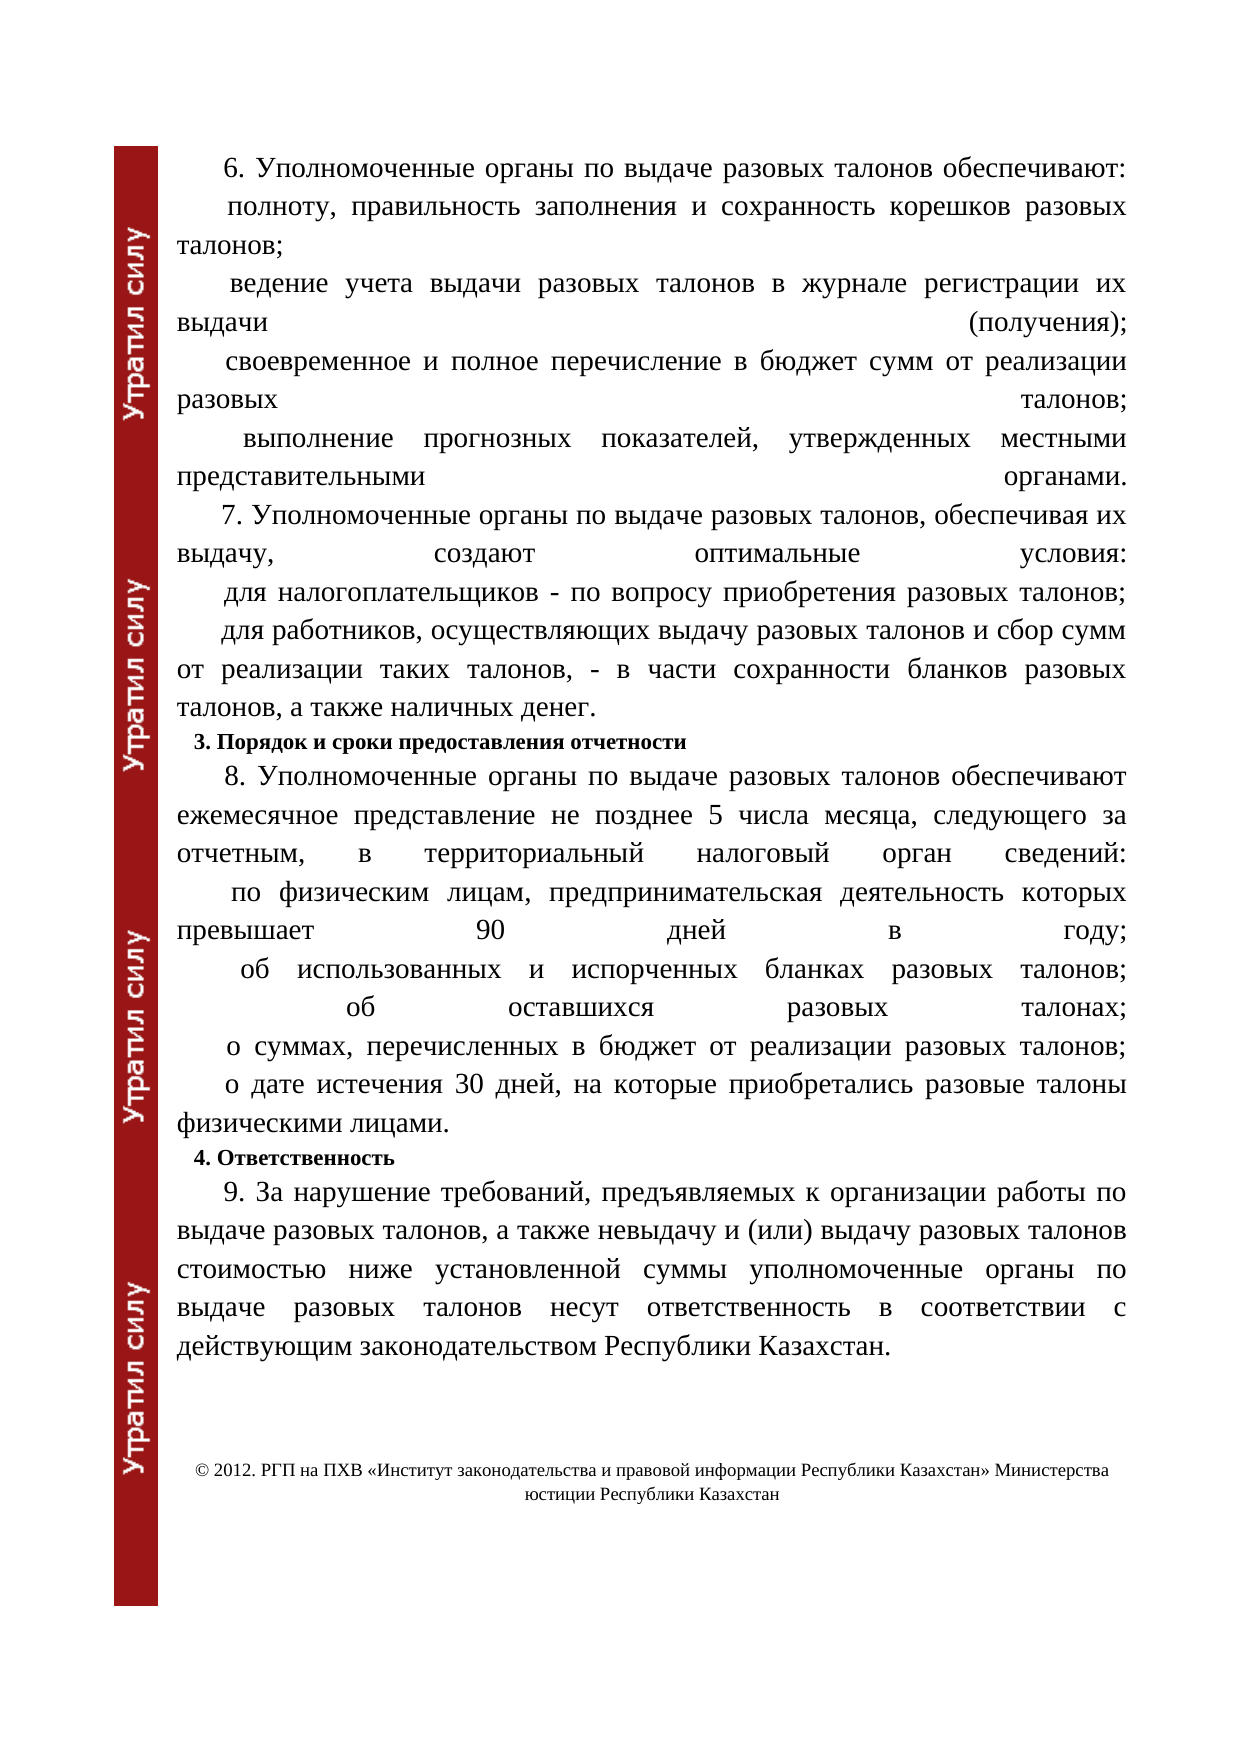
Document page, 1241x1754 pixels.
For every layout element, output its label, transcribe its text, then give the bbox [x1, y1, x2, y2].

text 4. Ответственность [112, 1144, 1128, 1170]
picture [114, 1139, 158, 1144]
picture [114, 754, 158, 758]
picture [114, 1362, 158, 1458]
text © 2012. РГП на ПХВ «Институт законодательства и правовой информации Республики Казахстан» Министерства юстиции Республики Казахстан [112, 1458, 1128, 1505]
picture [114, 146, 158, 150]
picture [114, 723, 158, 728]
text 9. За нарушение требований, предъявляемых к организации работы по выдаче разовых талонов, а также невыдачу и (или) выдачу разовых талонов стоимостью ниже установленной суммы уполномоченные органы по выдаче разовых талонов несут ответственность в соответствии с действующим законодательством Республики Казахстан. [112, 1174, 1128, 1362]
picture [114, 1505, 158, 1606]
picture [114, 1170, 158, 1174]
text 8. Уполномоченные органы по выдаче разовых талонов обеспечивают ежемесячное представление не позднее 5 числа месяца, следующего за отчетным, в территориальный налоговый орган сведений: по физическим лицам, предпринимательская деятельность которых превышает 90 дней в году; об использованных и испорченных бланках разовых талонов; об оставшихся разовых талонах; о суммах, перечисленных в бюджет от реализации разовых талонов; о дате истечения 30 дней, на которые приобретались разовые талоны физическими лицами. [112, 758, 1128, 1139]
text 3. Порядок и сроки предоставления отчетности [112, 728, 1128, 754]
